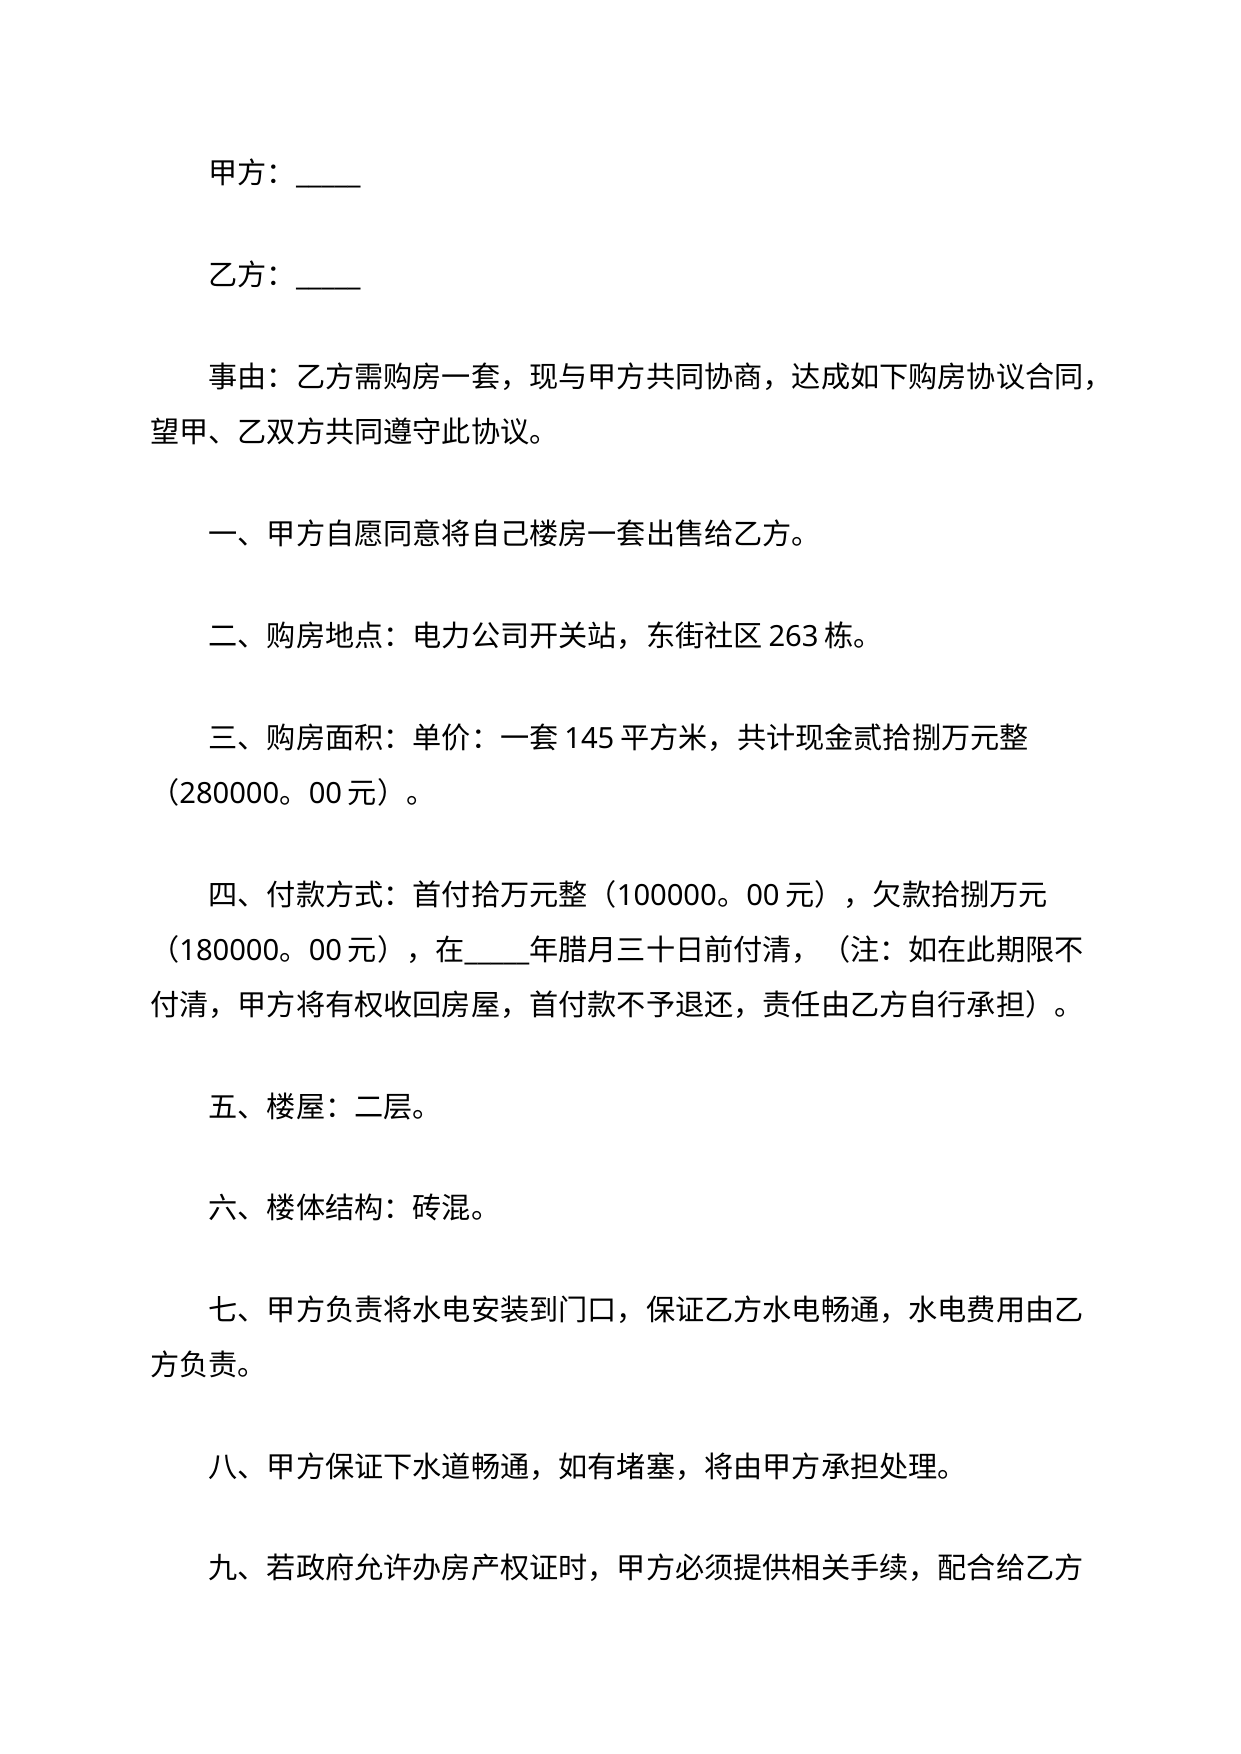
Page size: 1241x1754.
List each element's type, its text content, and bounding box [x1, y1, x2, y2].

text 一、甲方自愿同意将自己楼房一套出售给乙方。 [150, 511, 1090, 553]
text 事由：乙方需购房一套，现与甲方共同协商，达成如下购房协议合同，望甲、乙双方共同遵守此协议。 [150, 354, 1090, 451]
text 五、楼屋：二层。 [150, 1083, 1090, 1125]
text 三、购房面积：单价：一套145平方米，共计现金贰拾捌万元整（280000。00元）。 [150, 714, 1090, 812]
text 七、甲方负责将水电安装到门口，保证乙方水电畅通，水电费用由乙方负责。 [150, 1287, 1090, 1384]
text 二、购房地点：电力公司开关站，东街社区263栋。 [150, 612, 1090, 655]
text 四、付款方式：首付拾万元整（100000。00元），欠款拾捌万元（180000。00元），在_____年腊月三十日前付清，（注：如在此期限不付清，甲方将有权收回房屋，首付款不予退还，责任由乙方自行承担）。 [150, 871, 1090, 1024]
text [150, 1545, 1090, 1587]
text 八、甲方保证下水道畅通，如有堵塞，将由甲方承担处理。 [150, 1443, 1090, 1486]
text 乙方：_____ [150, 252, 1090, 294]
text 六、楼体结构：砖混。 [150, 1185, 1090, 1227]
text 甲方：_____ [150, 150, 1090, 192]
